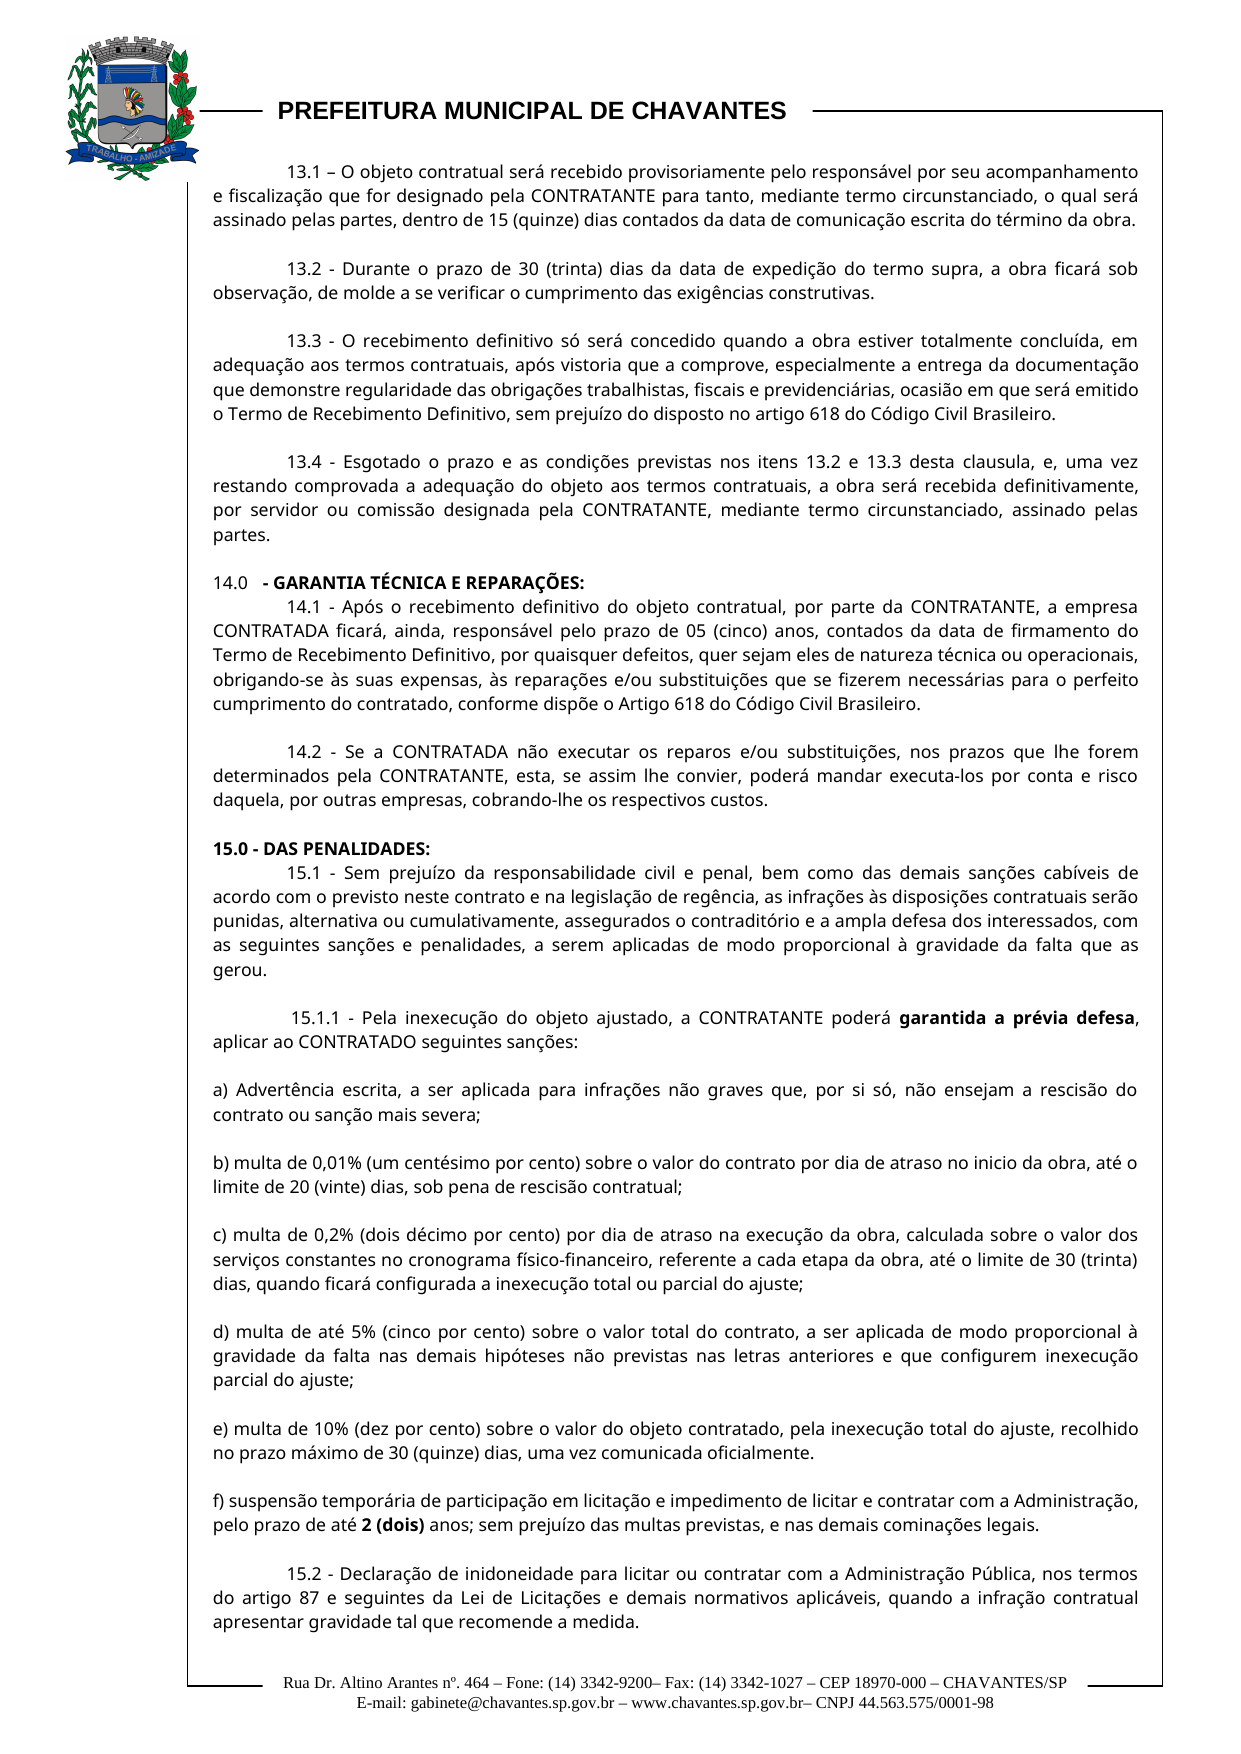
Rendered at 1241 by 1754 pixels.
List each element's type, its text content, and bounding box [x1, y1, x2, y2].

text c) multa de 0,2% (dois décimo por cento) por dia de atraso na execução da obra, calculada sobre o valor dos serviços constantes no cronograma físico-financeiro, referente a cada etapa da obra, até o limite de 30 (trinta) dias, quando ficará configurada a inexecução total ou parcial do ajuste; [213, 1223, 1140, 1295]
text 13.3 - O recebimento definitivo só será concedido quando a obra estiver totalmente concluída, em adequação aos termos contratuais, após vistoria que a comprove, especialmente a entrega da documentação que demonstre regularidade das obrigações trabalhistas, fiscais e previdenciárias, ocasião em que será emitido o Termo de Recebimento Definitivo, sem prejuízo do disposto no artigo 618 do Código Civil Brasileiro. [213, 329, 1140, 425]
text 13.1 – O objeto contratual será recebido provisoriamente pelo responsável por seu acompanhamento e fiscalização que for designado pela CONTRATANTE para tanto, mediante termo circunstanciado, o qual será assinado pelas partes, dentro de 15 (quinze) dias contados da data de comunicação escrita do término da obra. [213, 159, 1140, 232]
text 13.4 - Esgotado o prazo e as condições previstas nos itens 13.2 e 13.3 desta clausula, e, uma vez restando comprovada a adequação do objeto aos termos contratuais, a obra será recebida definitivamente, por servidor ou comissão designada pela CONTRATANTE, mediante termo circunstanciado, assinado pelas partes. [213, 449, 1140, 546]
text a) Advertência escrita, a ser aplicada para infrações não graves que, por si só, não ensejam a rescisão do contrato ou sanção mais severa; [213, 1078, 1140, 1126]
picture [65, 36, 200, 182]
text 15.1.1 - Pela inexecução do objeto ajustado, a CONTRATANTE poderá garantida a prévia defesa, aplicar ao CONTRATADO seguintes sanções: [213, 1005, 1140, 1054]
text 14.2 - Se a CONTRATADA não executar os reparos e/ou substituições, nos prazos que lhe forem determinados pela CONTRATANTE, esta, se assim lhe convier, poderá mandar executa-los por conta e risco daquela, por outras empresas, cobrando-lhe os respectivos custos. [213, 739, 1140, 812]
text 15.1 - Sem prejuízo da responsabilidade civil e penal, bem como das demais sanções cabíveis de acordo com o previsto neste contrato e na legislação de regência, as infrações às disposições contratuais serão punidas, alternativa ou cumulativamente, assegurados o contraditório e a ampla defesa dos interessados, com as seguintes sanções e penalidades, a serem aplicadas de modo proporcional à gravidade da falta que as gerou. [213, 860, 1140, 981]
text 15.2 - Declaração de inidoneidade para licitar ou contratar com a Administração Pública, nos termos do artigo 87 e seguintes da Lei de Licitações e demais normativos aplicáveis, quando a infração contratual apresentar gravidade tal que recomende a medida. [213, 1561, 1140, 1634]
text 14.1 - Após o recebimento definitivo do objeto contratual, por parte da CONTRATANTE, a empresa CONTRATADA ficará, ainda, responsável pelo prazo de 05 (cinco) anos, contados da data de firmamento do Termo de Recebimento Definitivo, por quaisquer defeitos, quer sejam eles de natureza técnica ou operacionais, obrigando-se às suas expensas, às reparações e/ou substituições que se fizerem necessárias para o perfeito cumprimento do contratado, conforme dispõe o Artigo 618 do Código Civil Brasileiro. [213, 594, 1140, 715]
text b) multa de 0,01% (um centésimo por cento) sobre o valor do contrato por dia de atraso no inicio da obra, até o limite de 20 (vinte) dias, sob pena de rescisão contratual; [213, 1150, 1140, 1199]
text 15.0 - DAS PENALIDADES: [213, 836, 1140, 860]
text f) suspensão temporária de participação em licitação e impedimento de licitar e contratar com a Administração, pelo prazo de até 2 (dois) anos; sem prejuízo das multas previstas, e nas demais cominações legais. [213, 1489, 1140, 1537]
list - GARANTIA TÉCNICA E REPARAÇÕES: [213, 570, 1140, 594]
text e) multa de 10% (dez por cento) sobre o valor do objeto contratado, pela inexecução total do ajuste, recolhido no prazo máximo de 30 (quinze) dias, uma vez comunicada oficialmente. [213, 1416, 1140, 1464]
text 13.2 - Durante o prazo de 30 (trinta) dias da data de expedição do termo supra, a obra ficará sob observação, de molde a se verificar o cumprimento das exigências construtivas. [213, 256, 1140, 304]
text d) multa de até 5% (cinco por cento) sobre o valor total do contrato, a ser aplicada de modo proporcional à gravidade da falta nas demais hipóteses não previstas nas letras anteriores e que configurem inexecução parcial do ajuste; [213, 1319, 1140, 1392]
